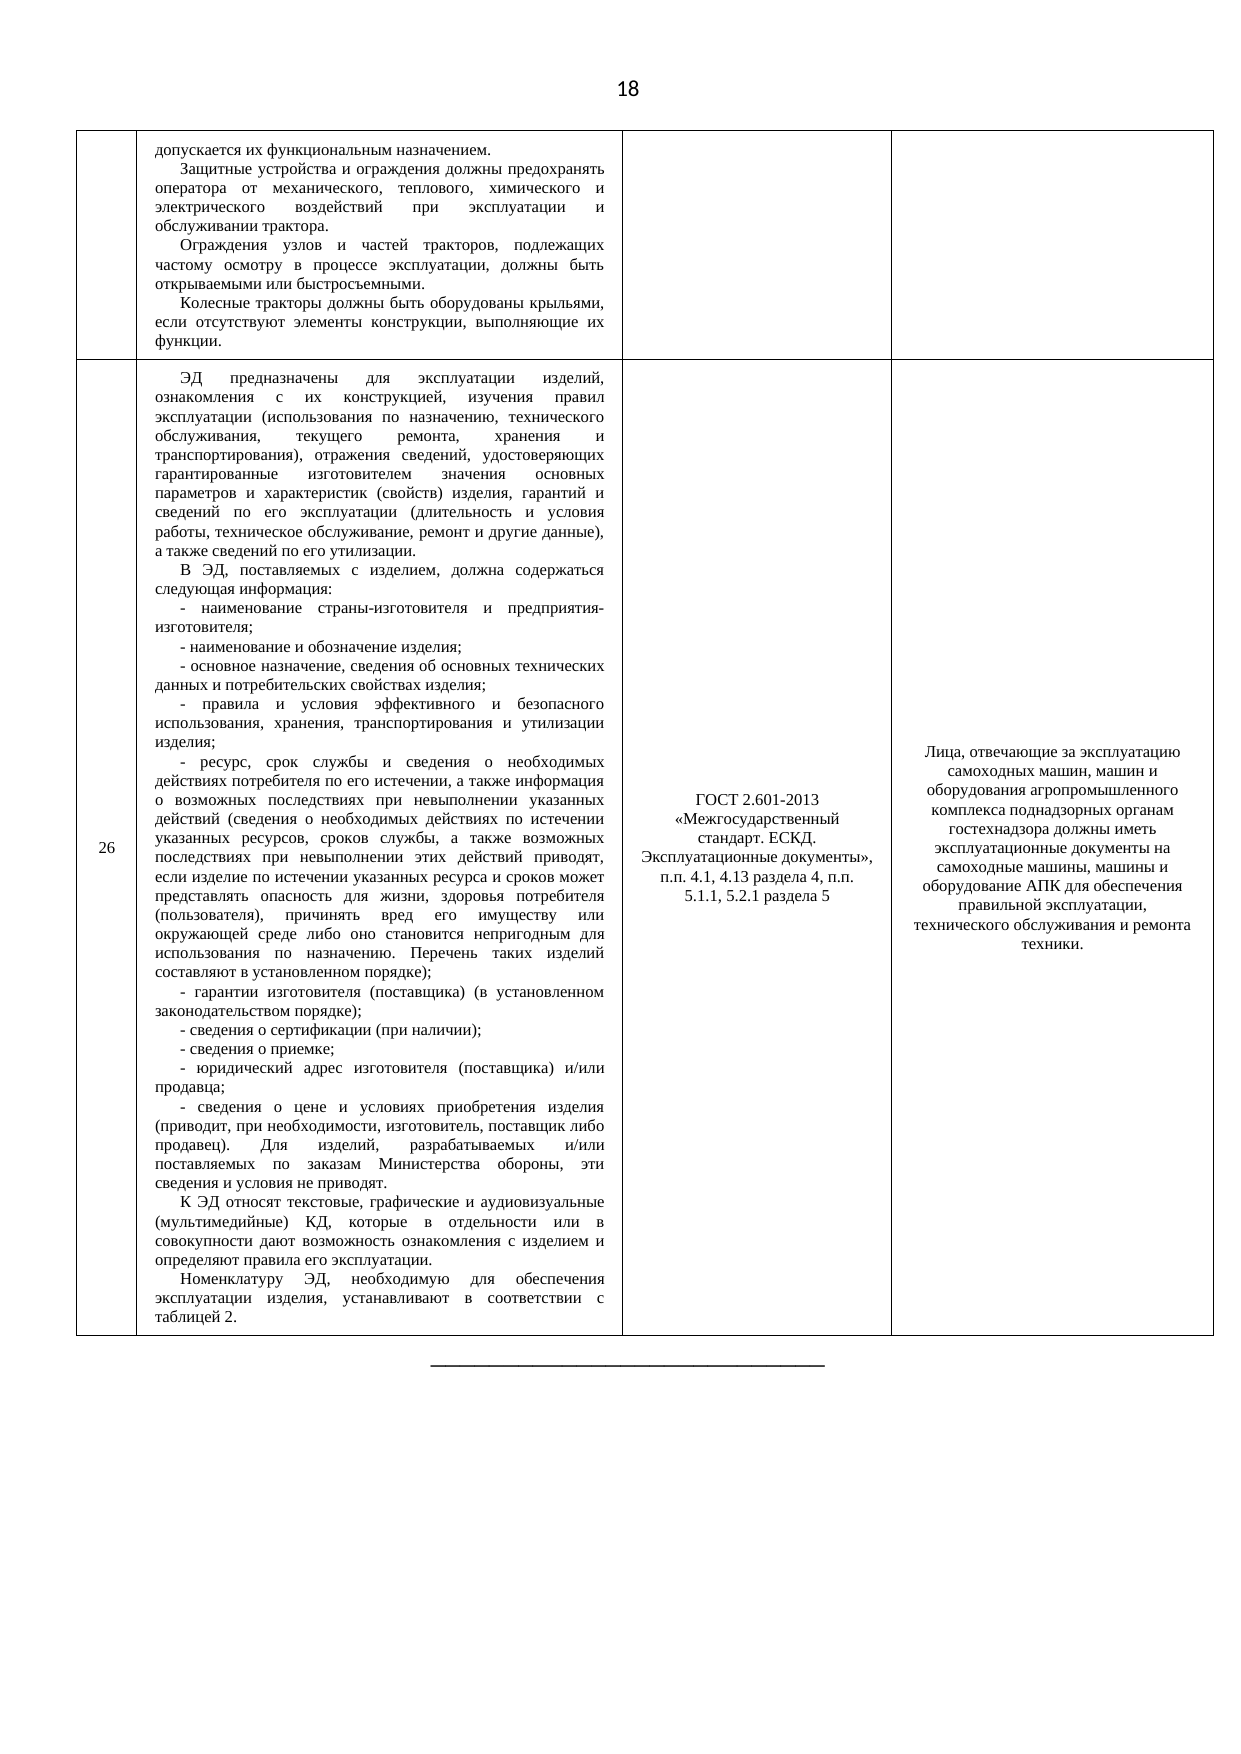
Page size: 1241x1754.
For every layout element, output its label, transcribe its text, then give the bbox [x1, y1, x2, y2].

table_cell ЭД предназначены для эксплуатации изделий, ознакомления с их конструкцией, изучения правил эксплуатации (использования по назначению, технического обслуживания, текущего ремонта, хранения и транспортирования), отражения сведений, удостоверяющих гарантированные изготовителем значения основных параметров и характеристик (свойств) изделия, гарантий и сведений по его эксплуатации (длительность и условия работы, техническое обслуживание, ремонт и другие данные), а также сведений по его утилизации. В ЭД, поставляемых с изделием, должна содержаться следующая информация: - наименование страны-изготовителя и предприятия-изготовителя; - наименование и обозначение изделия; - основное назначение, сведения об основных технических данных и потребительских свойствах изделия; - правила и условия эффективного и безопасного использования, хранения, транспортирования и утилизации изделия; - ресурс, срок службы и сведения о необходимых действиях потребителя по его истечении, а также информация о возможных последствиях при невыполнении указанных действий (сведения о необходимых действиях по истечении указанных ресурсов, сроков службы, а также возможных последствиях при невыполнении этих действий приводят, если изделие по истечении указанных ресурса и сроков может представлять опасность для жизни, здоровья потребителя (пользователя), причинять вред его имуществу или окружающей среде либо оно становится непригодным для использования по назначению. Перечень таких изделий составляют в установленном порядке); - гарантии изготовителя (поставщика) (в установленном законодательством порядке); - сведения о сертификации (при наличии); - сведения о приемке; - юридический адрес изготовителя (поставщика) и/или продавца; - сведения о цене и условиях приобретения изделия (приводит, при необходимости, изготовитель, поставщик либо продавец). Для изделий, разрабатываемых и/или поставляемых по заказам Министерства обороны, эти сведения и условия не приводят. К ЭД относят текстовые, графические и аудиовизуальные (мультимедийные) КД, которые в отдельности или в совокупности дают возможность ознакомления с изделием и определяют правила его эксплуатации. Номенклатуру ЭД, необходимую для обеспечения эксплуатации изделия, устанавливают в соответствии с таблицей 2. [137, 360, 622, 1335]
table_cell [892, 131, 1213, 359]
table_cell 25 [77, 131, 136, 359]
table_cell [137, 131, 622, 359]
table_cell ГОСТ 2.601-2013 «Межгосударственный стандарт. ЕСКД. Эксплуатационные документы», п.п. 4.1, 4.13 раздела 4, п.п. 5.1.1, 5.2.1 раздела 5 [623, 360, 891, 1335]
table_cell Лица, отвечающие за эксплуатацию самоходных машин, машин и оборудования агропромышленного комплекса поднадзорных органам гостехнадзора должны иметь эксплуатационные документы на самоходные машины, машины и оборудование АПК для обеспечения правильной эксплуатации, технического обслуживания и ремонта техники. [892, 360, 1213, 1335]
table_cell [623, 131, 891, 359]
text ___________________________ [118, 1336, 1137, 1369]
table_cell 26 [77, 360, 136, 1335]
